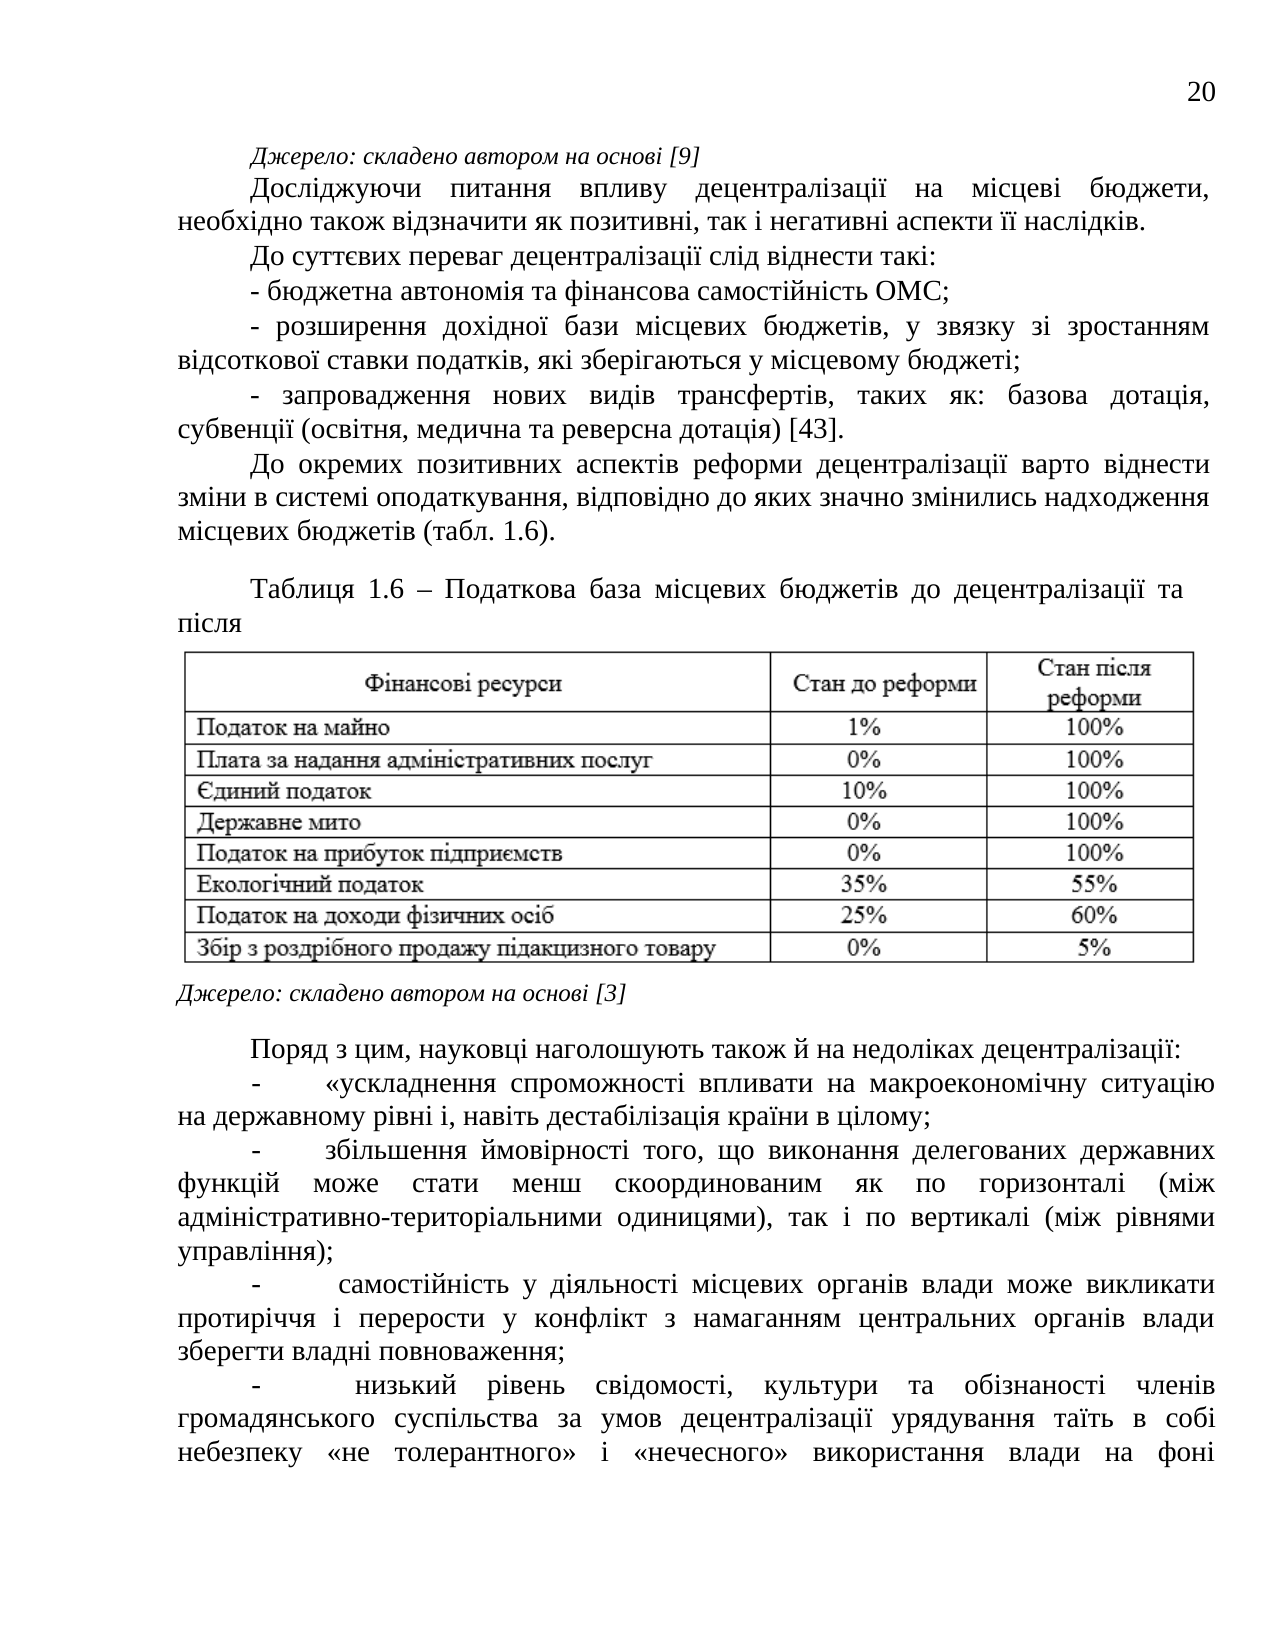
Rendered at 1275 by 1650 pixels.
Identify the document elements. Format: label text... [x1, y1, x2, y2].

picture [177, 640, 1200, 977]
list «ускладнення спроможності впливати на макроекономічну ситуацію на державному рівні і, навіть дестабілізація країни в цілому; [177, 1065, 1216, 1132]
list самостійність у діяльності місцевих органів влади може викликати протиріччя і перерости у конфлікт з намаганням центральних органів влади зберегти владні повноваження; [177, 1266, 1216, 1367]
text Джерело: складено автором на основі [9] [177, 141, 1186, 170]
text Таблиця 1.6 – Податкова база місцевих бюджетів до децентралізації та після [177, 571, 1185, 638]
list збільшення ймовірності того, що виконання делегованих державних функцій може стати менш скоординованим як по горизонталі (між адміністративно-територіальними одиницями), так і по вертикалі (між рівнями управління); [177, 1132, 1216, 1266]
text Джерело: складено автором на основі [3] [177, 978, 1185, 1006]
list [177, 1367, 1216, 1467]
text Досліджуючи питання впливу децентралізації на місцеві бюджети, необхідно також відзначити як позитивні, так і негативні аспекти її наслідків. [177, 170, 1211, 237]
text До окремих позитивних аспектів реформи децентралізації варто віднести зміни в системі оподаткування, відповідно до яких значно змінились надходження місцевих бюджетів (табл. 1.6). [177, 446, 1211, 546]
text - бюджетна автономія та фінансова самостійність ОМС; [177, 273, 1211, 307]
text Поряд з цим, науковці наголошують також й на недоліках децентралізації: [177, 1031, 1216, 1065]
text - розширення дохідної бази місцевих бюджетів, у звязку зі зростанням відсоткової ставки податків, які зберігаються у місцевому бюджеті; [177, 308, 1211, 376]
text До суттєвих переваг децентралізації слід віднести такі: [177, 238, 1211, 272]
text - запровадження нових видів трансфертів, таких як: базова дотація, субвенції (освітня, медична та реверсна дотація) [43]. [177, 377, 1211, 444]
